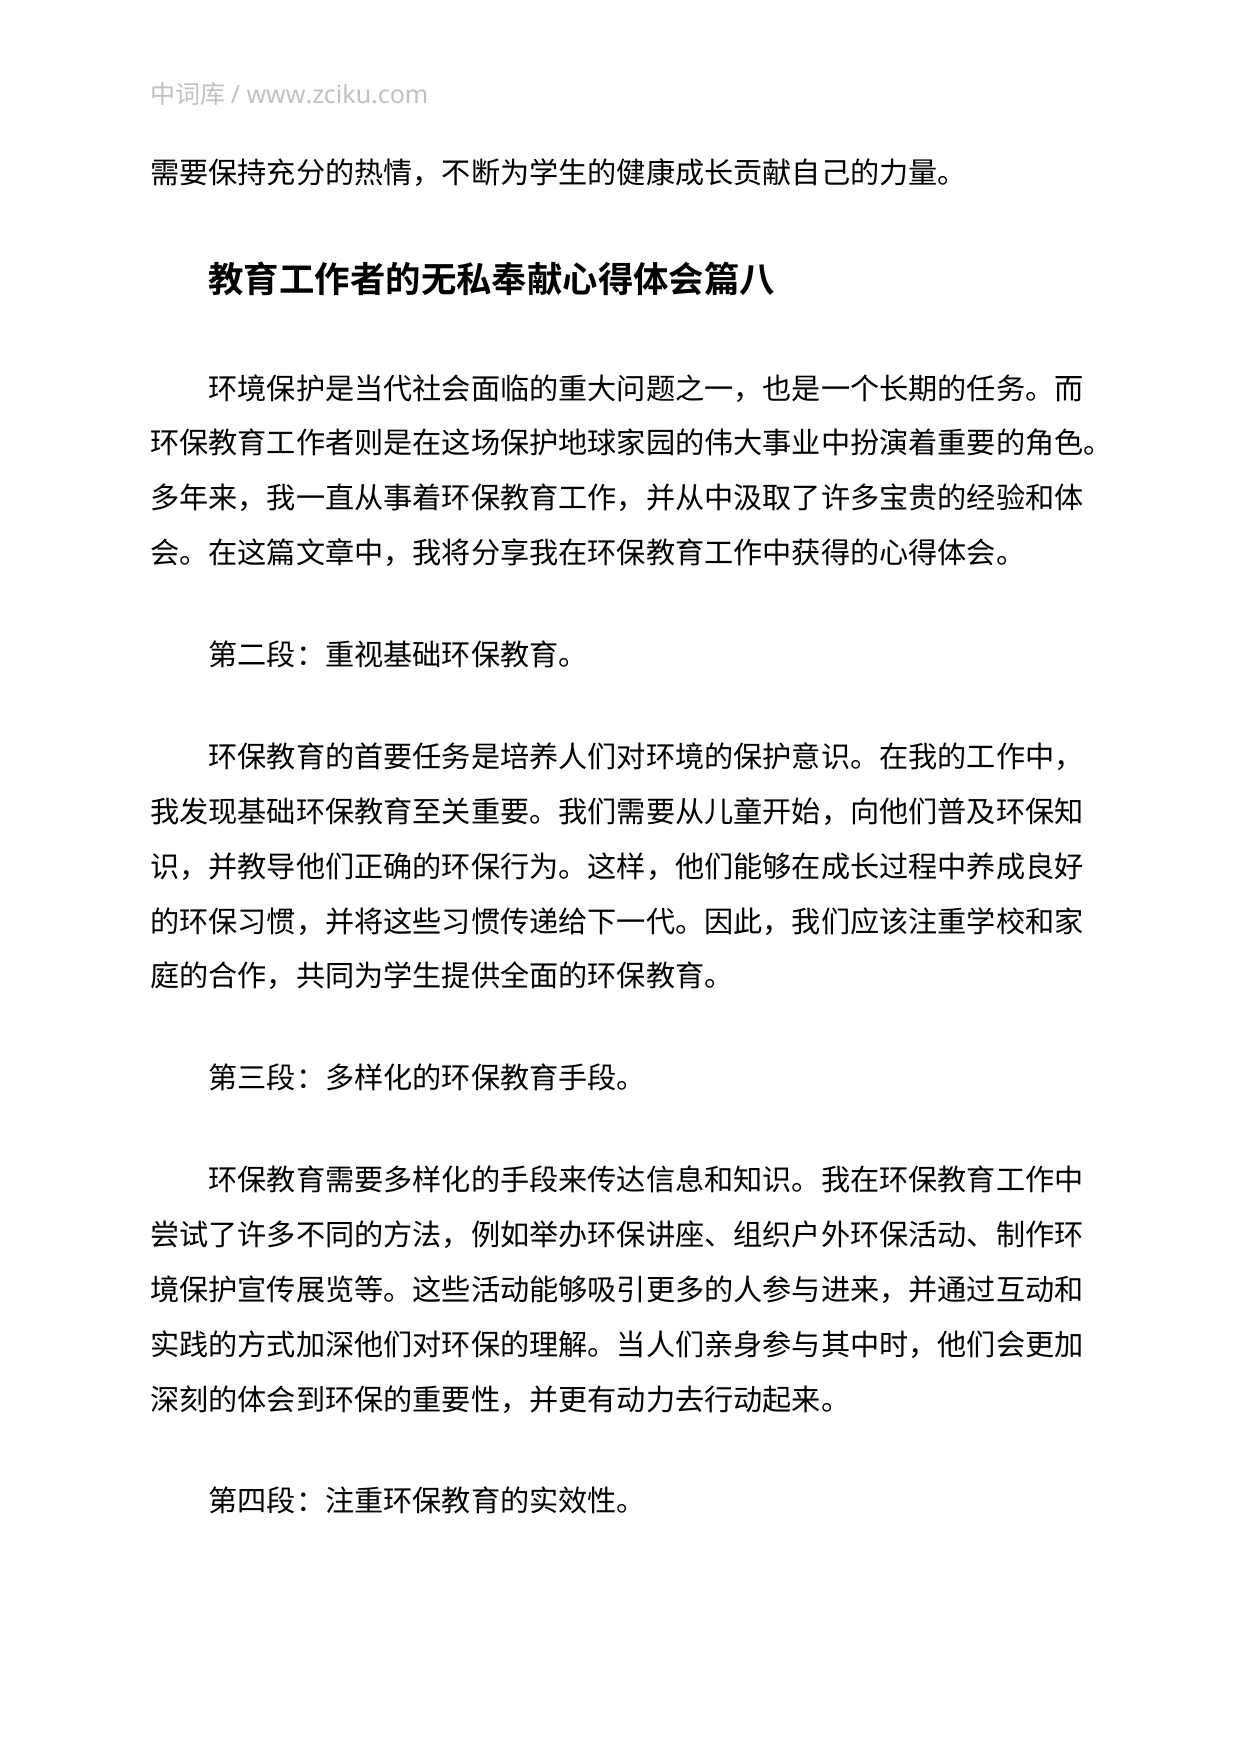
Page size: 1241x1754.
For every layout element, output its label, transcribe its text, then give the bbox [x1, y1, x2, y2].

text 教育工作者的无私奉献心得体会篇八 [150, 252, 1090, 303]
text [150, 150, 1090, 192]
text 第二段：重视基础环保教育。 [150, 632, 1090, 674]
text 环保教育的首要任务是培养人们对环境的保护意识。在我的工作中，我发现基础环保教育至关重要。我们需要从儿童开始，向他们普及环保知识，并教导他们正确的环保行为。这样，他们能够在成长过程中养成良好的环保习惯，并将这些习惯传递给下一代。因此，我们应该注重学校和家庭的合作，共同为学生提供全面的环保教育。 [150, 733, 1090, 995]
text 第三段：多样化的环保教育手段。 [150, 1055, 1090, 1097]
text 第四段：注重环保教育的实效性。 [150, 1478, 1090, 1520]
text 环保教育需要多样化的手段来传达信息和知识。我在环保教育工作中尝试了许多不同的方法，例如举办环保讲座、组织户外环保活动、制作环境保护宣传展览等。这些活动能够吸引更多的人参与进来，并通过互动和实践的方式加深他们对环保的理解。当人们亲身参与其中时，他们会更加深刻的体会到环保的重要性，并更有动力去行动起来。 [150, 1157, 1090, 1418]
text 环境保护是当代社会面临的重大问题之一，也是一个长期的任务。而环保教育工作者则是在这场保护地球家园的伟大事业中扮演着重要的角色。多年来，我一直从事着环保教育工作，并从中汲取了许多宝贵的经验和体会。在这篇文章中，我将分享我在环保教育工作中获得的心得体会。 [150, 365, 1090, 572]
